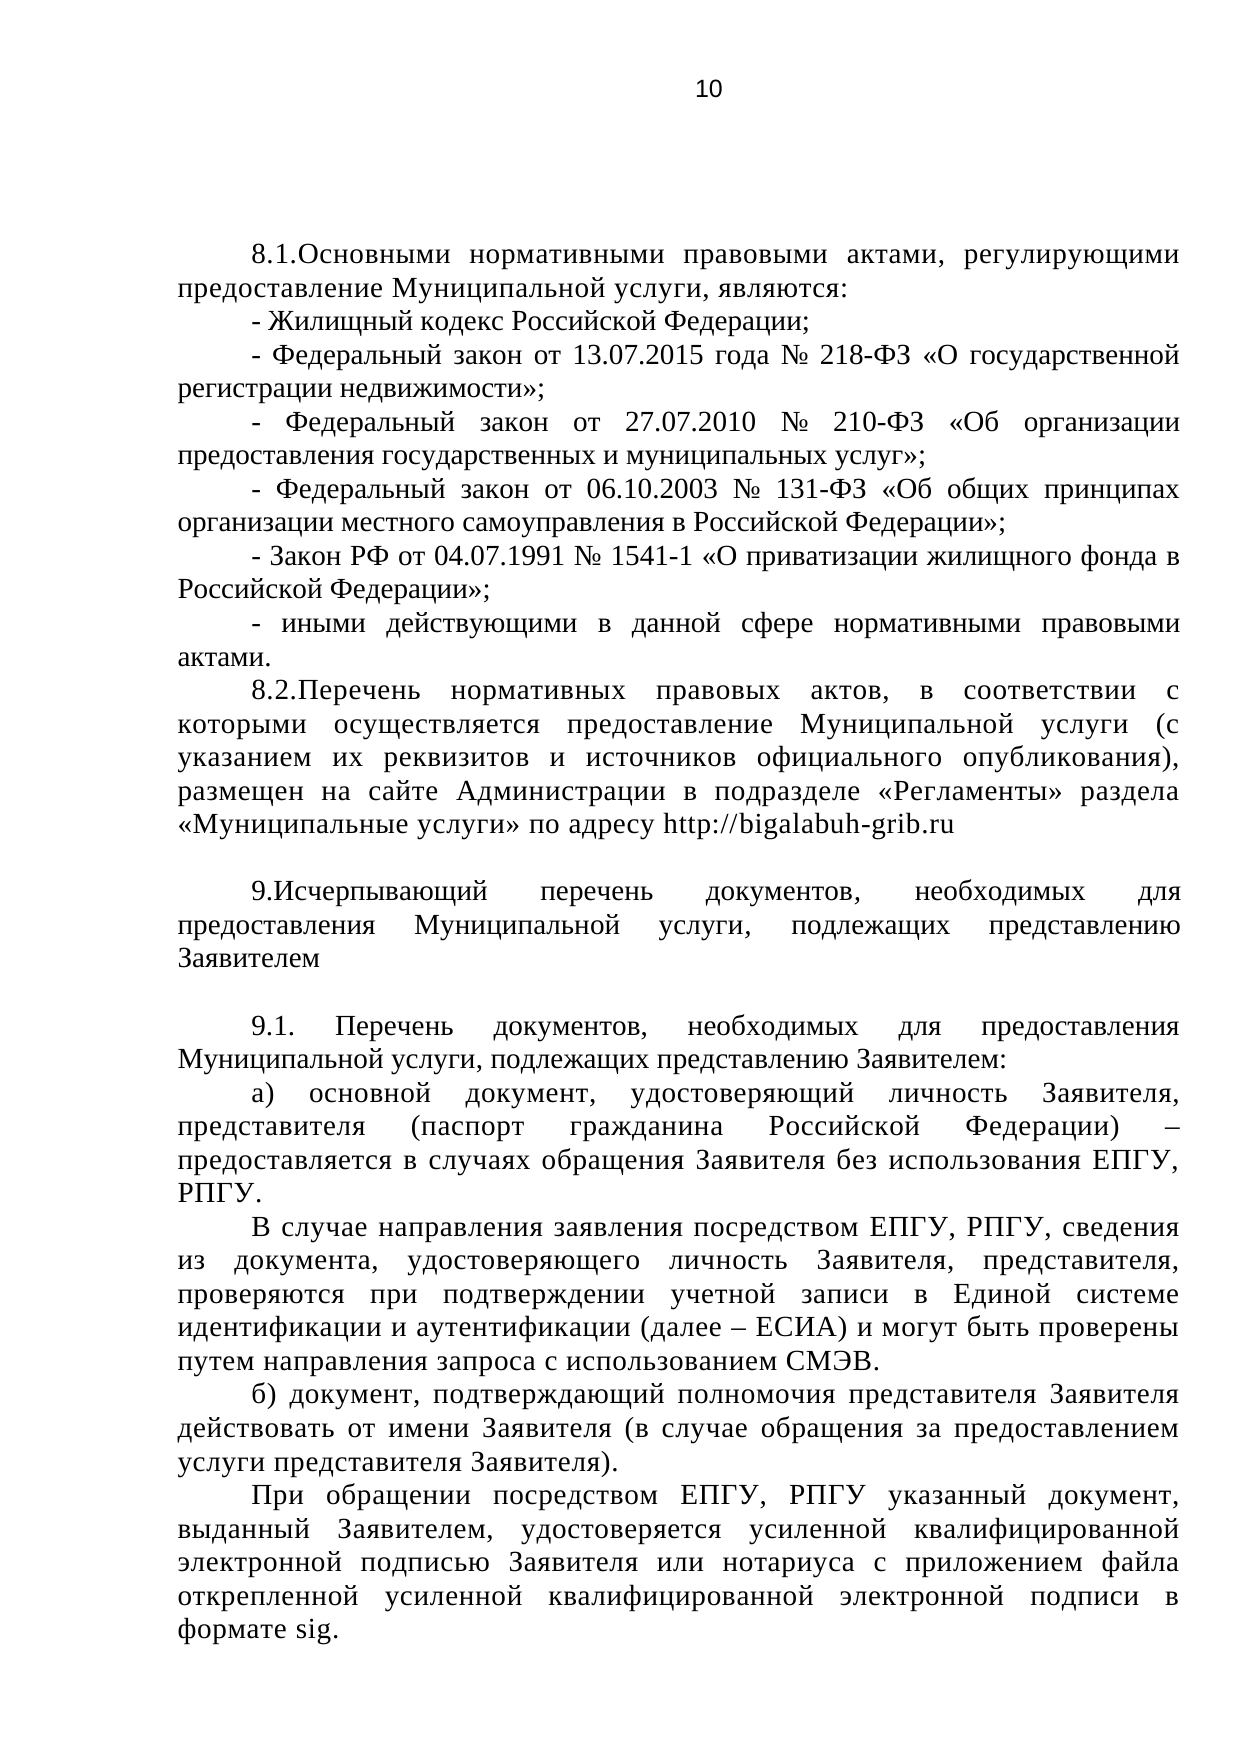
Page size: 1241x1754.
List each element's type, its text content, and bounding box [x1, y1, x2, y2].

text 8.2.Перечень нормативных правовых актов, в соответствии с которыми осуществляется предоставление Муниципальной услуги (с указанием их реквизитов и источников официального опубликования), размещен на сайте Администрации в подразделе «Регламенты» раздела «Муниципальные услуги» по адресу http://bigalabuh-grib.ru [177, 672, 1181, 840]
text - Закон РФ от 04.07.1991 № 1541-1 «О приватизации жилищного фонда в Российской Федерации»; [177, 538, 1181, 605]
text В случае направления заявления посредством ЕПГУ, РПГУ, сведения из документа, удостоверяющего личность Заявителя, представителя, проверяются при подтверждении учетной записи в Единой системе идентификации и аутентификации (далее – ЕСИА) и могут быть проверены путем направления запроса с использованием СМЭВ. [177, 1209, 1181, 1377]
text При обращении посредством ЕПГУ, РПГУ указанный документ, выданный Заявителем, удостоверяется усиленной квалифицированной электронной подписью Заявителя или нотариуса с приложением файла открепленной усиленной квалифицированной электронной подписи в формате sig. [177, 1477, 1181, 1645]
text а) основной документ, удостоверяющий личность Заявителя, представителя (паспорт гражданина Российской Федерации) – предоставляется в случаях обращения Заявителя без использования ЕПГУ, РПГУ. [177, 1075, 1181, 1209]
text - Федеральный закон от 27.07.2010 № 210-ФЗ «Об организации предоставления государственных и муниципальных услуг»; [177, 404, 1181, 471]
text 8.1.Основными нормативными правовыми актами, регулирующими предоставление Муниципальной услуги, являются: [177, 236, 1181, 303]
text 9.1. Перечень документов, необходимых для предоставления Муниципальной услуги, подлежащих представлению Заявителем: [177, 1008, 1181, 1075]
text 9.Исчерпывающий перечень документов, необходимых для предоставления Муниципальной услуги, подлежащих представлению Заявителем [177, 873, 1181, 974]
text б) документ, подтверждающий полномочия представителя Заявителя действовать от имени Заявителя (в случае обращения за предоставлением услуги представителя Заявителя). [177, 1377, 1181, 1477]
text - Федеральный закон от 13.07.2015 года № 218-ФЗ «О государственной регистрации недвижимости»; [177, 337, 1181, 404]
text - Жилищный кодекс Российской Федерации; [177, 303, 1181, 337]
text - Федеральный закон от 06.10.2003 № 131-ФЗ «Об общих принципах организации местного самоуправления в Российской Федерации»; [177, 471, 1181, 538]
text - иными действующими в данной сфере нормативными правовыми актами. [177, 605, 1181, 672]
